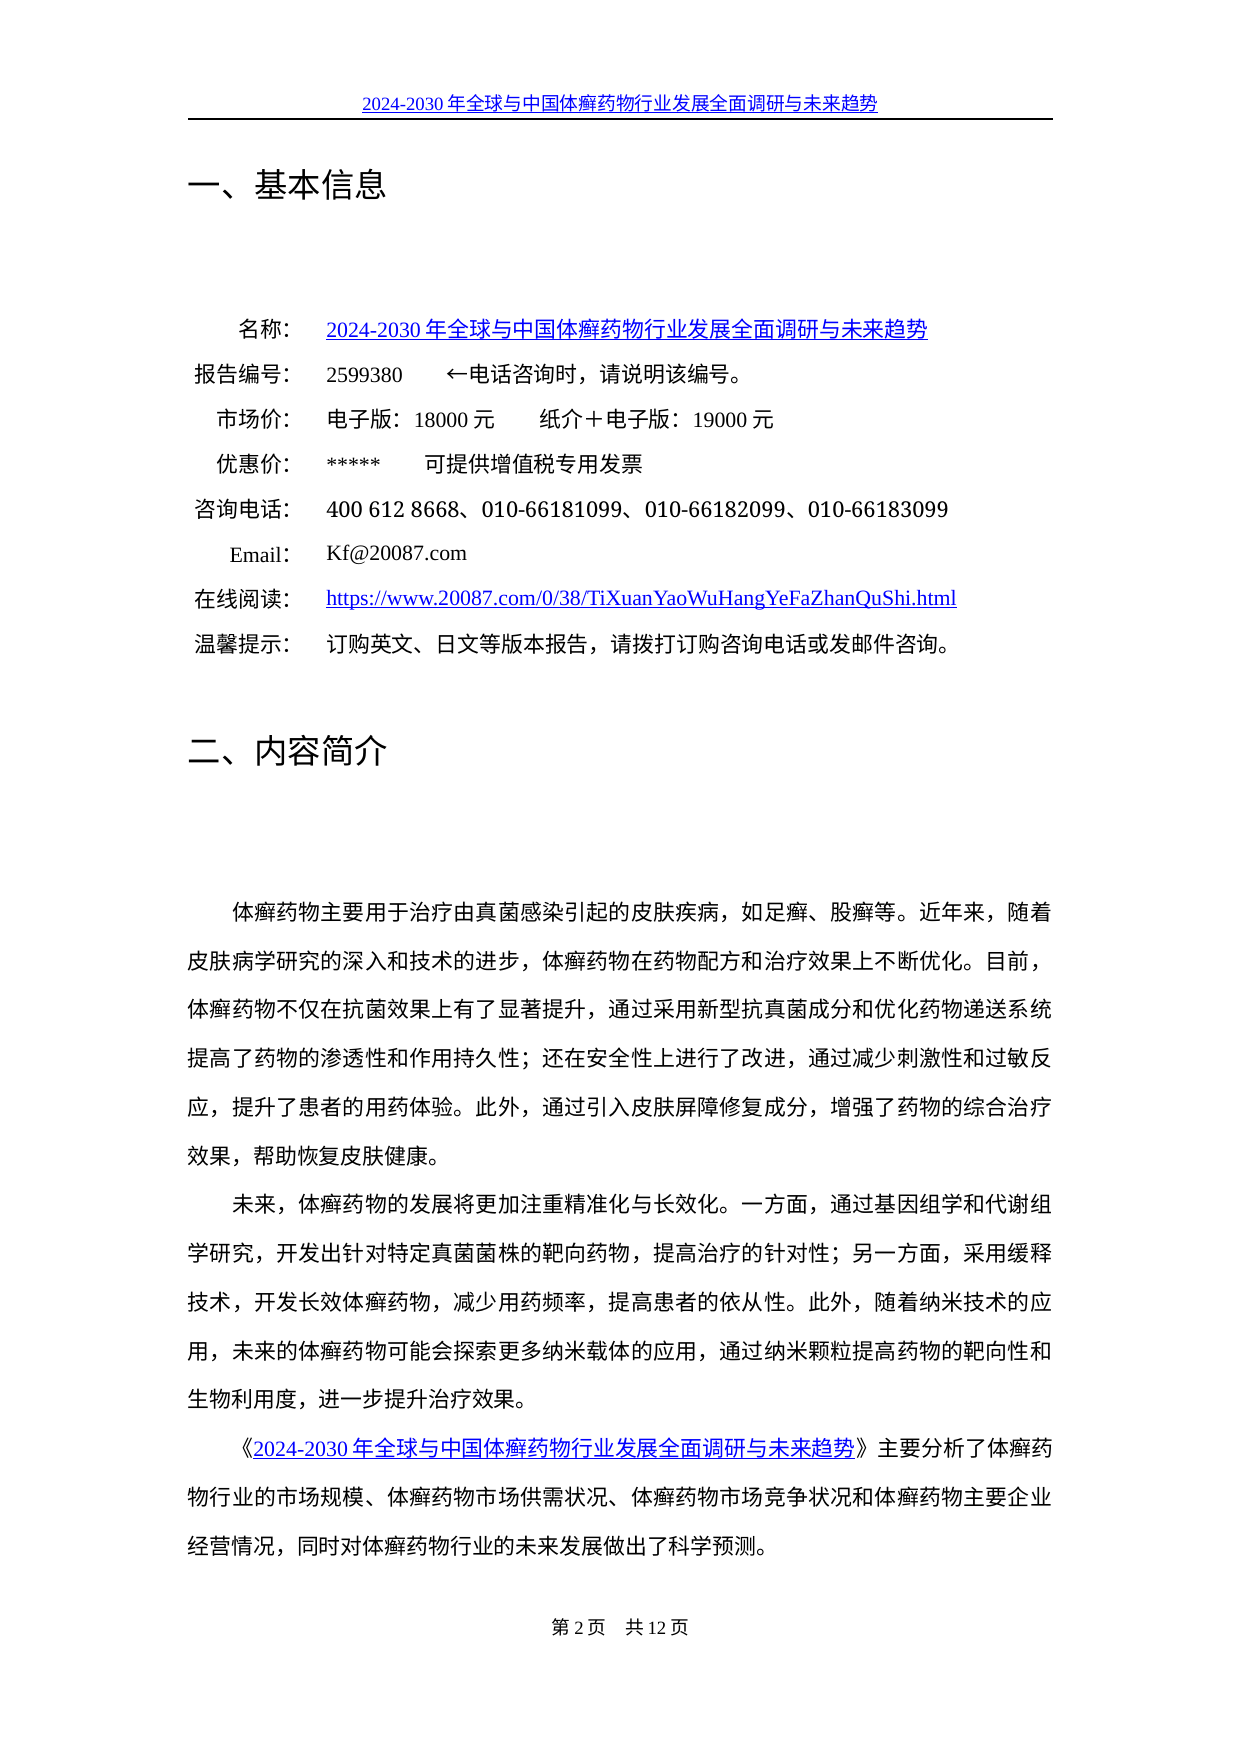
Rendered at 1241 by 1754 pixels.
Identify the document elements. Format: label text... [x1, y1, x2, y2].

table_cell 400 612 8668、010-66181099、010-66182099、010-66183099 [315, 492, 1073, 537]
table_cell 温馨提示： [167, 627, 315, 672]
table_header 名称： [167, 312, 315, 357]
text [187, 894, 1053, 1561]
table_cell 咨询电话： [167, 492, 315, 537]
table_cell Kf@20087.com [315, 537, 1073, 582]
table_cell 订购英文、日文等版本报告，请拨打订购咨询电话或发邮件咨询。 [315, 627, 1073, 672]
table_header 2024-2030年全球与中国体癣药物行业发展全面调研与未来趋势 [315, 312, 1073, 357]
table_cell 优惠价： [167, 447, 315, 492]
table_cell ***** 可提供增值税专用发票 [315, 447, 1073, 492]
title 一、基本信息 [187, 150, 1053, 215]
table_cell Email： [167, 537, 315, 582]
table_cell 在线阅读： [167, 582, 315, 627]
table_cell 电子版：18000 元 纸介＋电子版：19000 元 [315, 402, 1073, 447]
table_cell 2599380 ←电话咨询时，请说明该编号。 [315, 357, 1073, 402]
table_cell [315, 582, 1073, 627]
table_cell 市场价： [167, 402, 315, 447]
table_cell 报告编号： [167, 357, 315, 402]
title 二、内容简介 [187, 717, 1053, 782]
